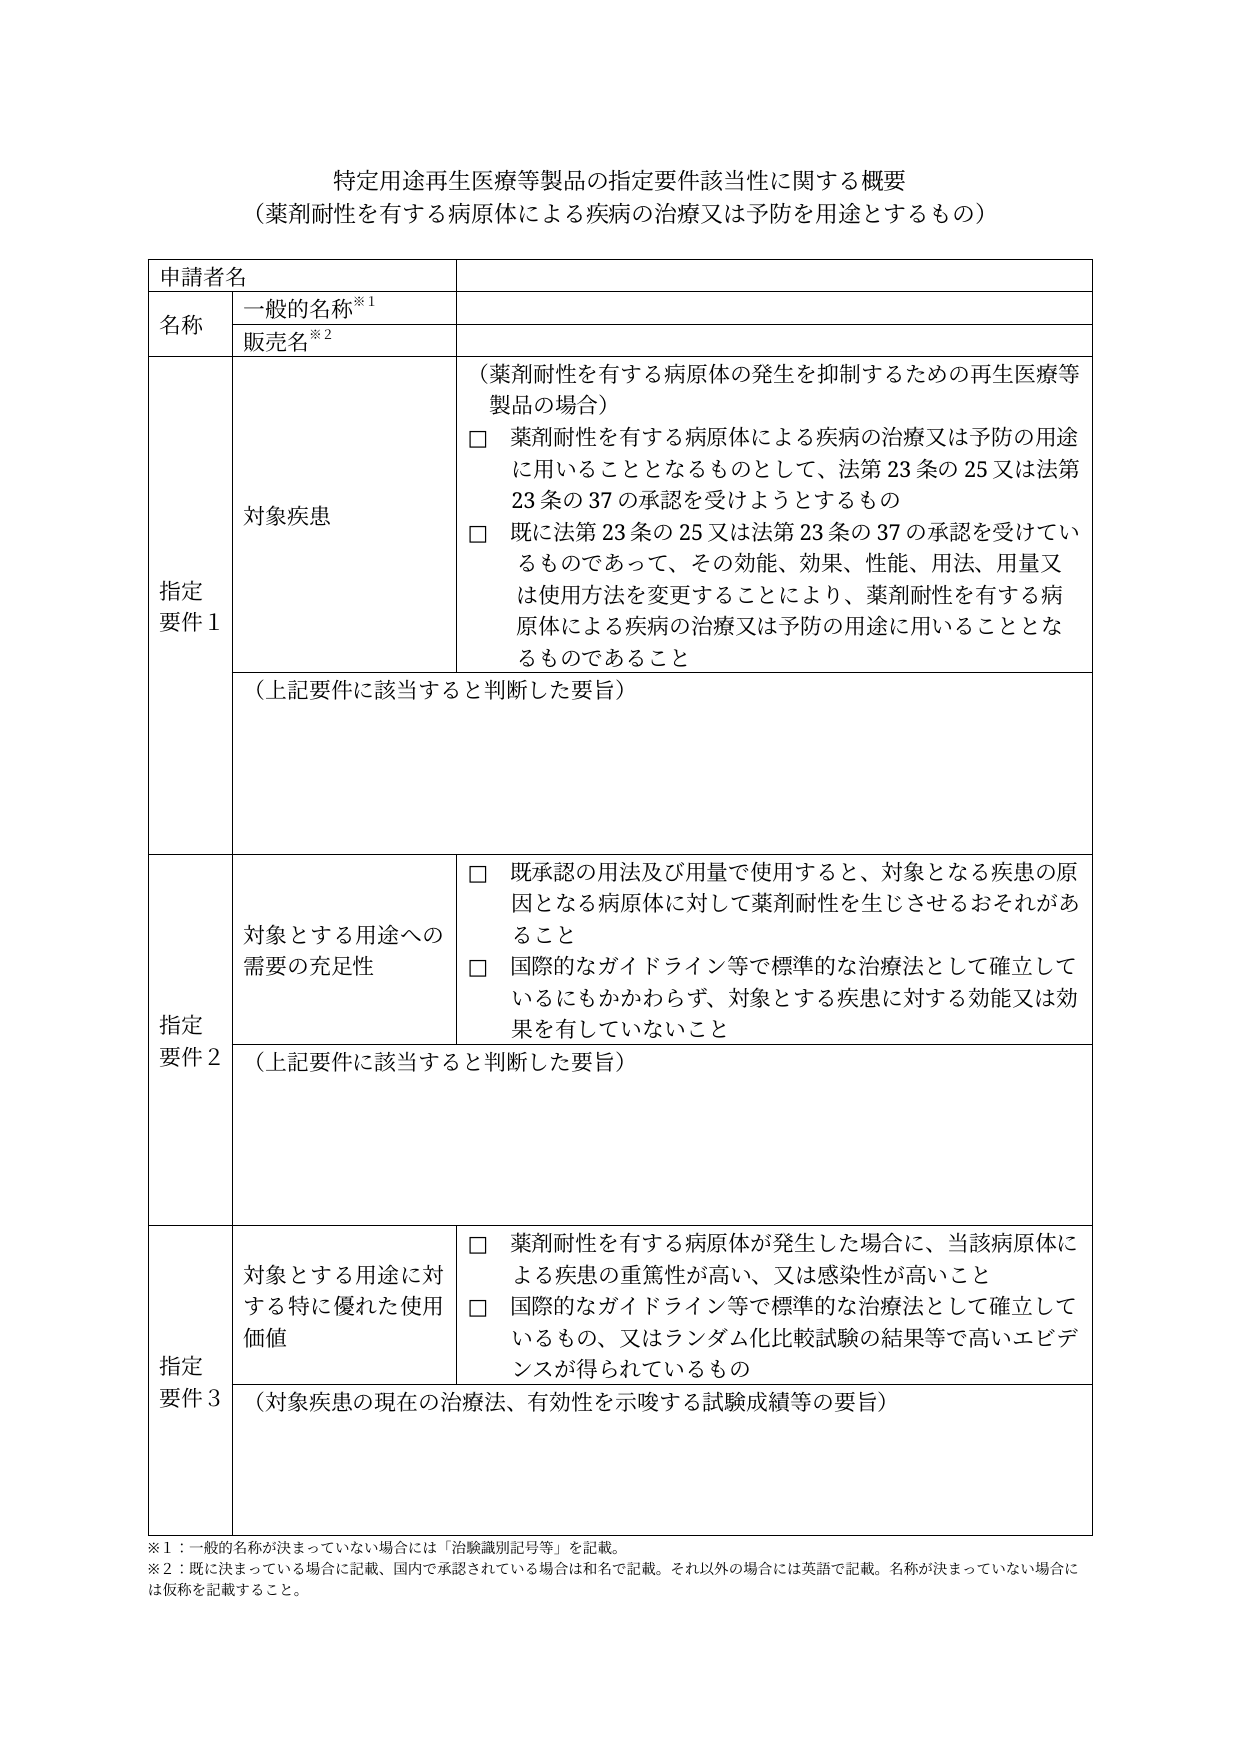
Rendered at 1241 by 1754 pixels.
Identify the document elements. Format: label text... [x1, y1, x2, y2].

table_cell （上記要件に該当すると判断した要旨） [233, 1045, 1092, 1225]
table_cell □ 既承認の用法及び用量で使用すると、対象となる疾患の原因となる病原体に対して薬剤耐性を生じさせるおそれがあること □ 国際的なガイドライン等で標準的な治療法として確立しているにもかかわらず、対象とする疾患に対する効能又は効果を有していないこと [457, 855, 1092, 1044]
table_cell 販売名※２ [233, 325, 456, 356]
table_cell 一般的名称※１ [233, 292, 456, 324]
table_cell 指定 要件３ [149, 1226, 232, 1535]
table_cell （対象疾患の現在の治療法、有効性を示唆する試験成績等の要旨） [233, 1385, 1092, 1535]
table_cell 指定 要件２ [149, 855, 232, 1225]
table_cell 対象とする用途に対する特に優れた使用価値 [233, 1226, 456, 1384]
text ※２：既に決まっている場合に記載、国内で承認されている場合は和名で記載。それ以外の場合には英語で記載。名称が決まっていない場合には仮称を記載すること。 [148, 1557, 1092, 1599]
table_cell 指定 要件１ [149, 357, 232, 854]
table_cell 対象とする用途への需要の充足性 [233, 855, 456, 1044]
table_cell 名称 [149, 292, 232, 356]
table_cell 対象疾患 [233, 357, 456, 672]
table_header [457, 260, 1092, 291]
table_cell □ 薬剤耐性を有する病原体が発生した場合に、当該病原体による疾患の重篤性が高い、又は感染性が高いこと □ 国際的なガイドライン等で標準的な治療法として確立しているもの、又はランダム化比較試験の結果等で高いエビデンスが得られているもの [457, 1226, 1092, 1384]
text （薬剤耐性を有する病原体による疾病の治療又は予防を用途とするもの） [148, 196, 1092, 229]
table_header 申請者名 [149, 260, 456, 291]
table_cell [457, 292, 1092, 324]
table_cell （上記要件に該当すると判断した要旨） [233, 673, 1092, 854]
table_cell [457, 325, 1092, 356]
table_cell （薬剤耐性を有する病原体の発生を抑制するための再生医療等製品の場合） □ 薬剤耐性を有する病原体による疾病の治療又は予防の用途に用いることとなるものとして、法第23条の25又は法第23条の37の承認を受けようとするもの □ 既に法第23条の25又は法第23条の37の承認を受けているものであって、その効能、効果、性能、用法、用量又は使用方法を変更することにより、薬剤耐性を有する病原体による疾病の治療又は予防の用途に用いることとなるものであること [457, 357, 1092, 672]
text 特定用途再生医療等製品の指定要件該当性に関する概要 [148, 163, 1092, 196]
text ※１：一般的名称が決まっていない場合には「治験識別記号等」を記載。 [148, 1536, 1092, 1557]
